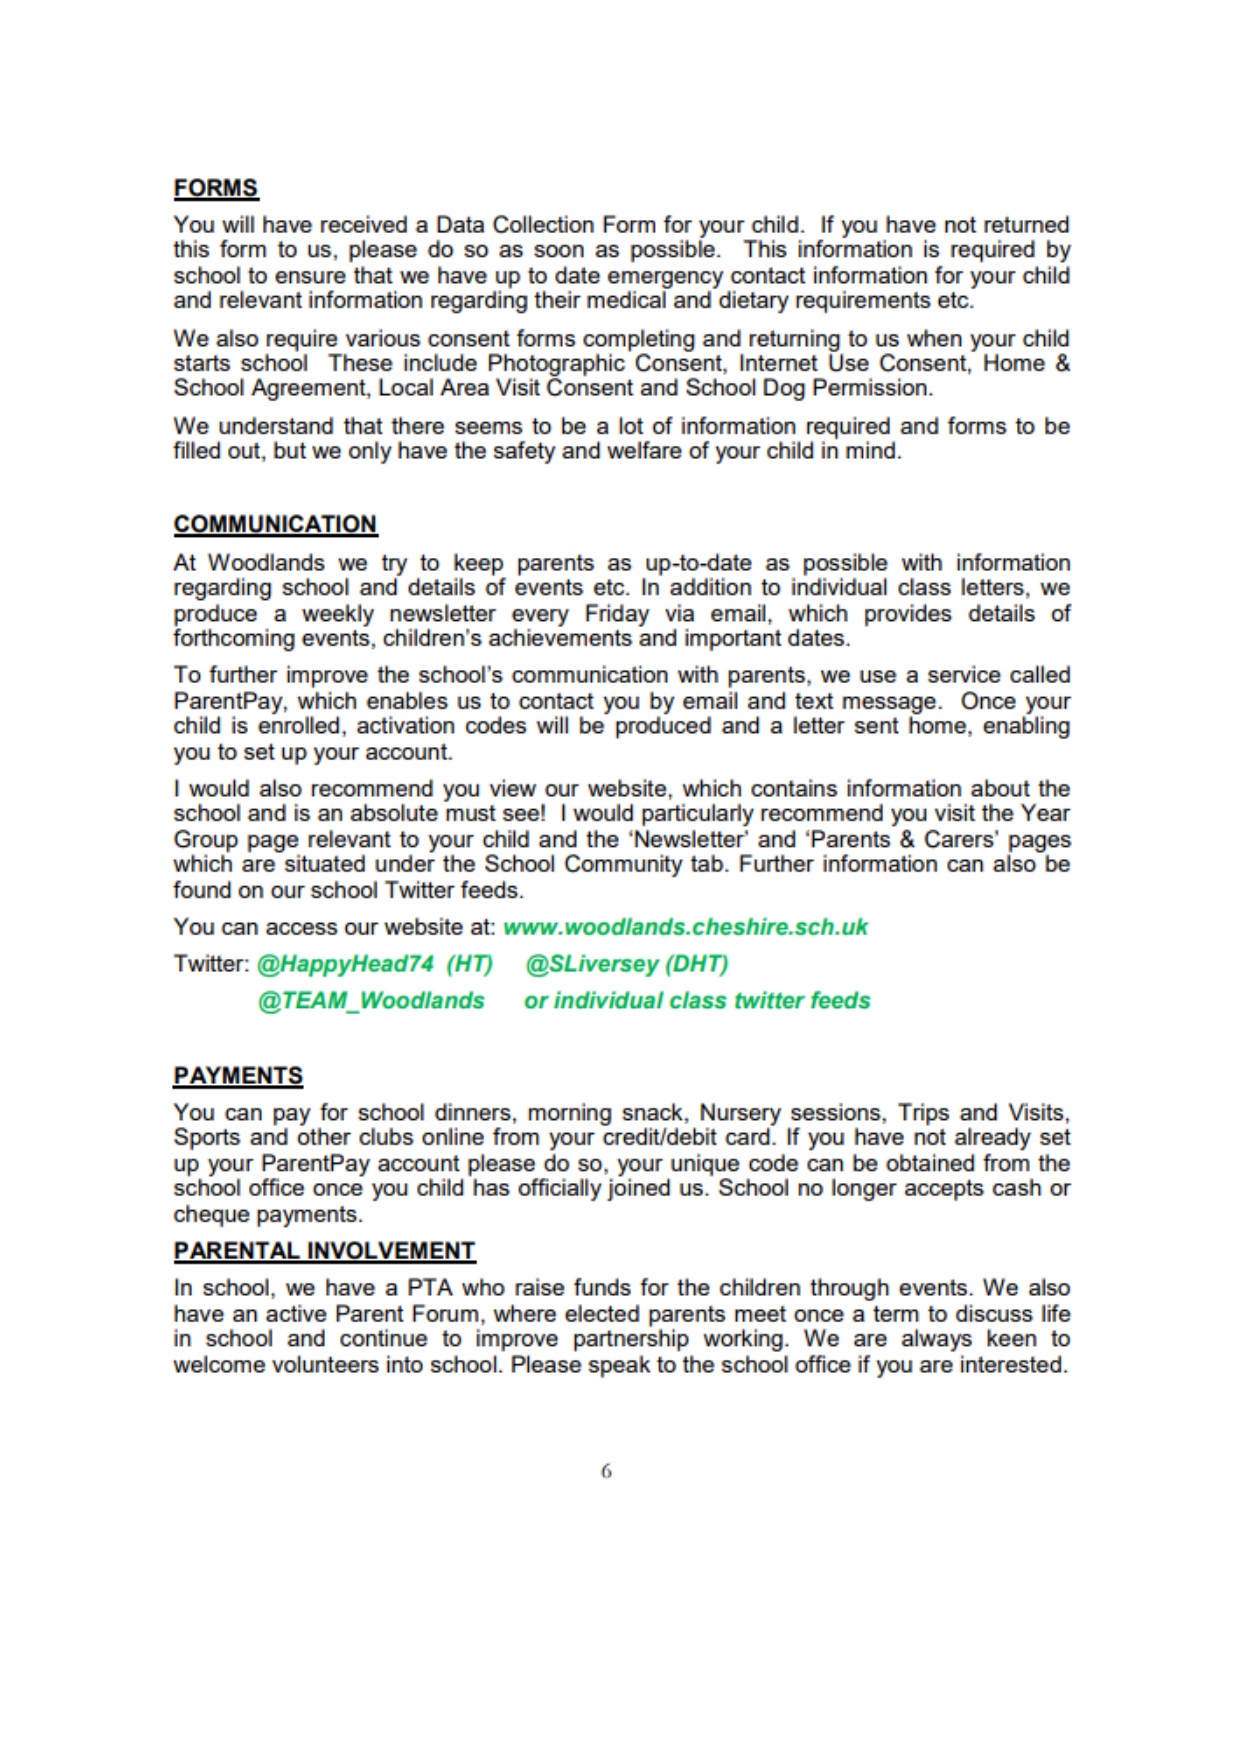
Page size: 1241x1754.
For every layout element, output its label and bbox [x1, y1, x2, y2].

picture [150, 150, 1100, 1499]
